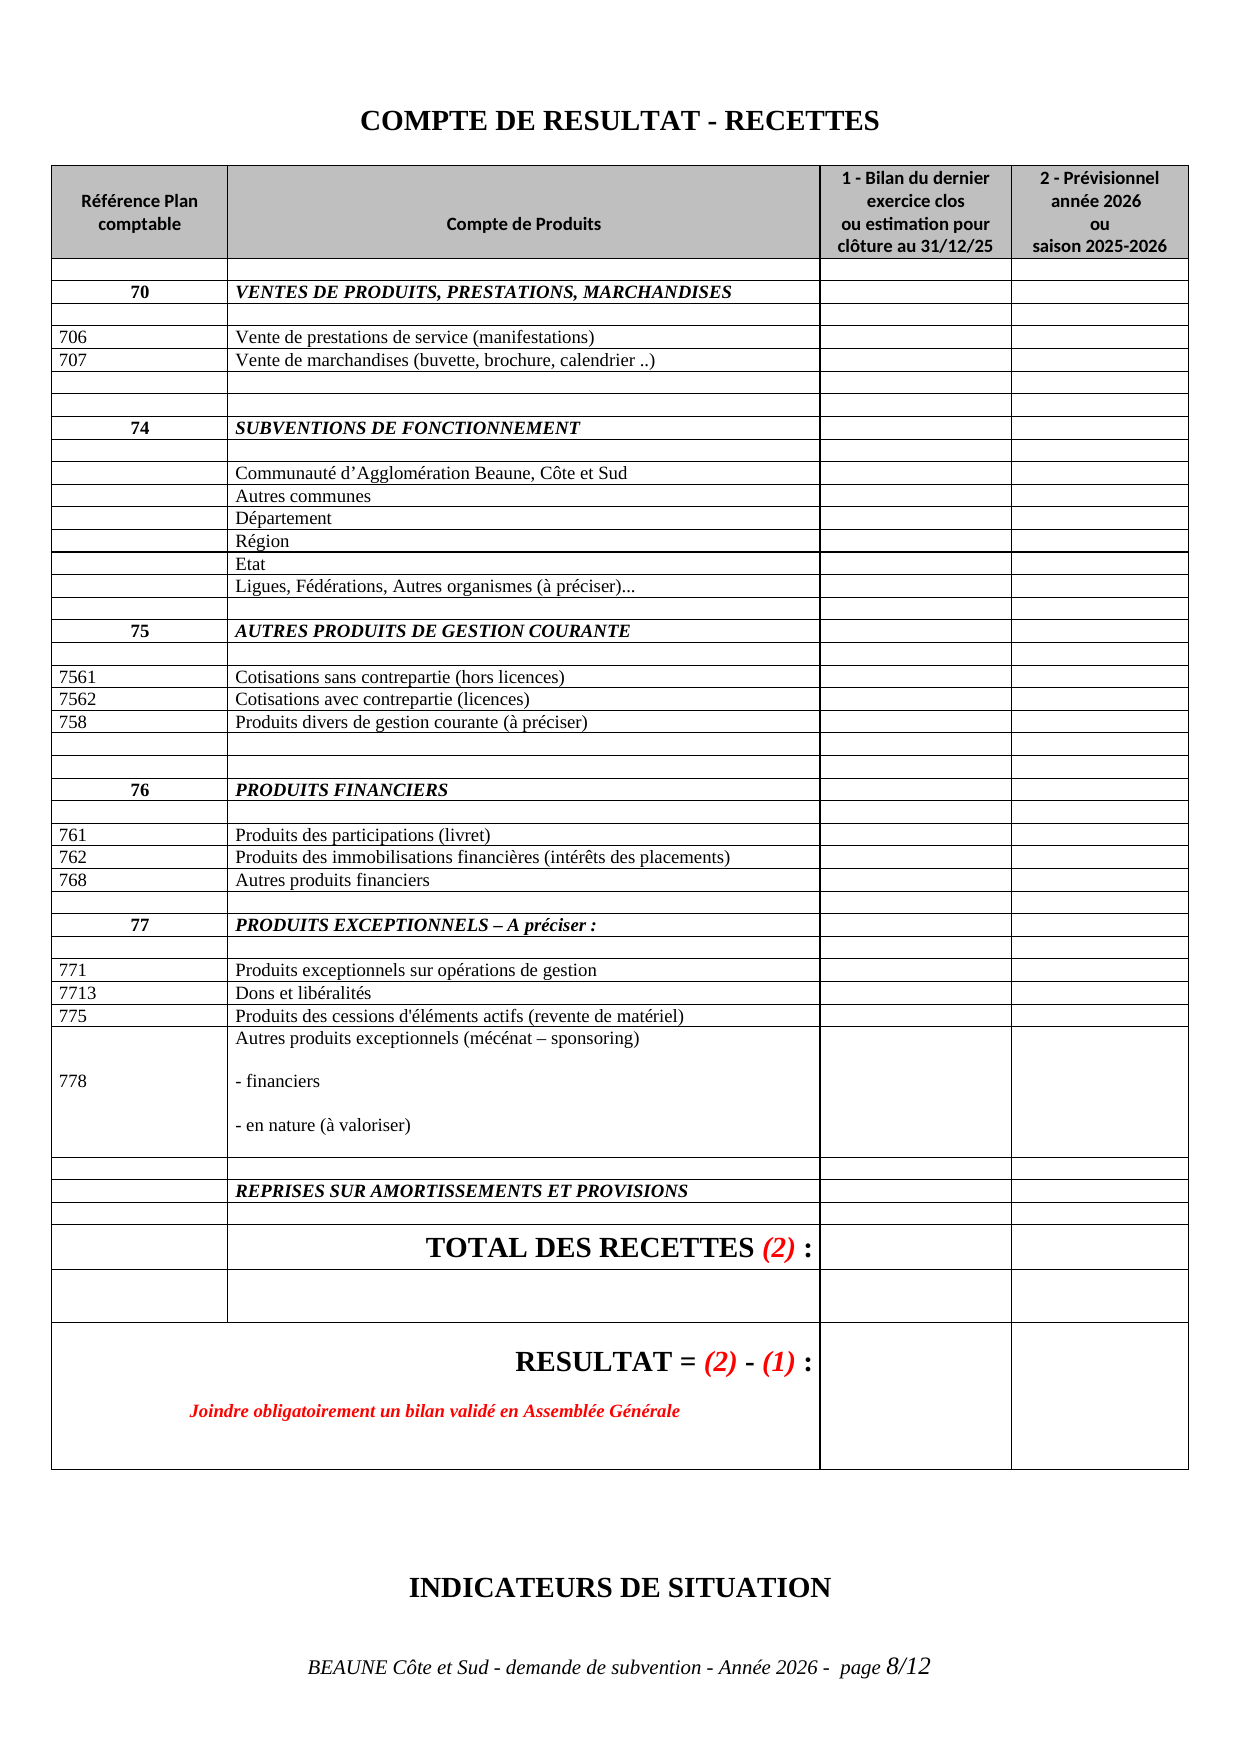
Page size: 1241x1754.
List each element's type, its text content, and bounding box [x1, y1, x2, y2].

table_cell [228, 756, 819, 777]
table_cell [52, 394, 227, 416]
table_cell AUTRES PRODUITS DE GESTION COURANTE [228, 620, 819, 642]
table_cell [821, 417, 1011, 438]
table_cell [52, 530, 227, 551]
table_cell Etat [228, 553, 819, 574]
table_cell [821, 1203, 1011, 1224]
table_header 2 - Prévisionnel année 2026 ou saison 2025-2026 [1012, 166, 1188, 258]
table_cell [52, 259, 227, 280]
table_cell [821, 1027, 1011, 1157]
table_cell [821, 620, 1011, 642]
table_cell [821, 462, 1011, 484]
table_cell [228, 1158, 819, 1179]
table_cell [52, 733, 227, 755]
table_cell [1012, 1323, 1188, 1468]
table_cell [821, 733, 1011, 755]
table_cell Cotisations sans contrepartie (hors licences) [228, 666, 819, 687]
table_cell Produits des immobilisations financières (intérêts des placements) [228, 846, 819, 868]
table_cell [1012, 779, 1188, 800]
table_cell SUBVENTIONS DE FONCTIONNEMENT [228, 417, 819, 438]
table_cell [821, 485, 1011, 506]
table_cell 70 [52, 281, 227, 303]
table_cell [821, 666, 1011, 687]
table_cell Autres communes [228, 485, 819, 506]
table_cell [228, 801, 819, 823]
table_cell [1012, 688, 1188, 710]
table_cell [1012, 711, 1188, 732]
table_cell [821, 1005, 1011, 1026]
table_cell [52, 1225, 227, 1269]
table_cell [821, 982, 1011, 1003]
table_cell [1012, 1180, 1188, 1202]
table_cell [1012, 530, 1188, 551]
table_cell [1012, 304, 1188, 325]
table_cell [821, 914, 1011, 936]
table_cell [1012, 846, 1188, 868]
table_cell [228, 1270, 819, 1322]
table_cell [821, 440, 1011, 461]
table_cell 778 [52, 1027, 227, 1157]
table_cell [821, 688, 1011, 710]
table_cell [821, 824, 1011, 845]
table_cell [52, 937, 227, 958]
table_cell [821, 1225, 1011, 1269]
table_cell 707 [52, 349, 227, 371]
table_cell 7561 [52, 666, 227, 687]
table_cell [52, 1158, 227, 1179]
table_cell [821, 349, 1011, 371]
table_cell Autres produits financiers [228, 869, 819, 891]
table_cell [52, 462, 227, 484]
table_cell [821, 553, 1011, 574]
table_cell [821, 846, 1011, 868]
table_cell [52, 304, 227, 325]
table_cell [52, 892, 227, 913]
table_cell [1012, 259, 1188, 280]
table_cell [1012, 914, 1188, 936]
table_cell [821, 1270, 1011, 1322]
table_cell [228, 372, 819, 393]
table_cell [228, 1203, 819, 1224]
table_cell 758 [52, 711, 227, 732]
table_cell [1012, 733, 1188, 755]
text INDICATEURS DE SITUATION [148, 1570, 1092, 1604]
table_cell [228, 440, 819, 461]
table_cell [821, 937, 1011, 958]
table_cell 761 [52, 824, 227, 845]
table_cell 74 [52, 417, 227, 438]
table_cell [1012, 462, 1188, 484]
table_cell Vente de prestations de service (manifestations) [228, 326, 819, 348]
table_cell [1012, 1203, 1188, 1224]
table_cell [1012, 756, 1188, 777]
table_cell 77 [52, 914, 227, 936]
table_cell [1012, 1027, 1188, 1157]
table_cell [821, 801, 1011, 823]
table_cell [821, 869, 1011, 891]
table_cell [821, 779, 1011, 800]
table_cell [821, 507, 1011, 529]
table_cell 706 [52, 326, 227, 348]
table_cell Autres produits exceptionnels (mécénat – sponsoring) - financiers - en nature (à valoriser) [228, 1027, 819, 1157]
table_cell 775 [52, 1005, 227, 1026]
table_cell Communauté d’Agglomération Beaune, Côte et Sud [228, 462, 819, 484]
table_cell [821, 598, 1011, 619]
table_cell [1012, 1005, 1188, 1026]
table_cell [1012, 982, 1188, 1003]
table_cell [1012, 598, 1188, 619]
table_cell [1012, 485, 1188, 506]
table_cell [228, 598, 819, 619]
table_cell [1012, 553, 1188, 574]
table_cell [228, 259, 819, 280]
table_cell Ligues, Fédérations, Autres organismes (à préciser)... [228, 575, 819, 597]
table_cell [228, 733, 819, 755]
table_cell [1012, 1158, 1188, 1179]
table_cell [52, 575, 227, 597]
table_cell Produits exceptionnels sur opérations de gestion [228, 959, 819, 981]
table_cell [1012, 326, 1188, 348]
table_cell [1012, 394, 1188, 416]
table_cell [1012, 824, 1188, 845]
table_cell [52, 1180, 227, 1202]
table_header Compte de Produits [228, 166, 819, 258]
table_cell [821, 575, 1011, 597]
table_cell [1012, 507, 1188, 529]
table_cell [1012, 869, 1188, 891]
table_cell [52, 440, 227, 461]
table_cell [1012, 937, 1188, 958]
table_cell [821, 1180, 1011, 1202]
table_cell [1012, 575, 1188, 597]
table_cell [52, 372, 227, 393]
table_cell [1012, 959, 1188, 981]
table_cell 762 [52, 846, 227, 868]
table_cell [821, 892, 1011, 913]
table_cell RESULTAT = (2) - (1) : Joindre obligatoirement un bilan validé en Assemblée Générale [52, 1323, 819, 1468]
table_cell Cotisations avec contrepartie (licences) [228, 688, 819, 710]
table_cell PRODUITS FINANCIERS [228, 779, 819, 800]
table_cell Région [228, 530, 819, 551]
table_cell [52, 1270, 227, 1322]
table_cell VENTES DE PRODUITS, PRESTATIONS, MARCHANDISES [228, 281, 819, 303]
table_cell [52, 1203, 227, 1224]
table_cell Vente de marchandises (buvette, brochure, calendrier ..) [228, 349, 819, 371]
table_cell [1012, 892, 1188, 913]
table_cell [821, 756, 1011, 777]
table_cell [52, 598, 227, 619]
table_cell [1012, 666, 1188, 687]
table_cell [821, 643, 1011, 664]
table_cell [821, 530, 1011, 551]
table_cell [228, 304, 819, 325]
table_cell [52, 801, 227, 823]
table_cell [1012, 801, 1188, 823]
table_cell [821, 259, 1011, 280]
table_cell [228, 937, 819, 958]
table_cell 75 [52, 620, 227, 642]
table_cell PRODUITS EXCEPTIONNELS – A préciser : [228, 914, 819, 936]
table_cell 771 [52, 959, 227, 981]
table_cell Dons et libéralités [228, 982, 819, 1003]
text COMPTE DE RESULTAT - RECETTES [148, 103, 1092, 136]
table_cell [52, 485, 227, 506]
table_cell TOTAL DES RECETTES (2) : [228, 1225, 819, 1269]
table_cell [1012, 372, 1188, 393]
table_cell [821, 326, 1011, 348]
table_cell 76 [52, 779, 227, 800]
table_cell [821, 1323, 1011, 1468]
table_cell [52, 643, 227, 664]
table_cell [821, 394, 1011, 416]
table_cell [1012, 349, 1188, 371]
table_cell [821, 304, 1011, 325]
table_cell Produits des participations (livret) [228, 824, 819, 845]
table_cell [821, 372, 1011, 393]
table_cell [821, 281, 1011, 303]
table_cell [228, 643, 819, 664]
table_cell 7713 [52, 982, 227, 1003]
table_cell [1012, 1225, 1188, 1269]
table_cell Département [228, 507, 819, 529]
table_cell [1012, 281, 1188, 303]
table_header 1 - Bilan du dernier exercice clos ou estimation pour clôture au 31/12/25 [821, 166, 1011, 258]
table_cell [228, 892, 819, 913]
table_cell [821, 1158, 1011, 1179]
table_cell [821, 959, 1011, 981]
table_cell [821, 711, 1011, 732]
table_cell [1012, 1270, 1188, 1322]
table_cell [1012, 620, 1188, 642]
table_cell 768 [52, 869, 227, 891]
table_cell Produits des cessions d'éléments actifs (revente de matériel) [228, 1005, 819, 1026]
table_cell 7562 [52, 688, 227, 710]
table_cell [228, 394, 819, 416]
table_cell REPRISES SUR AMORTISSEMENTS ET PROVISIONS [228, 1180, 819, 1202]
table_header Référence Plan comptable [52, 166, 227, 258]
table_cell [1012, 440, 1188, 461]
table_cell [52, 507, 227, 529]
table_cell [1012, 417, 1188, 438]
table_cell [52, 553, 227, 574]
table_cell Produits divers de gestion courante (à préciser) [228, 711, 819, 732]
table_cell [1012, 643, 1188, 664]
table_cell [52, 756, 227, 777]
